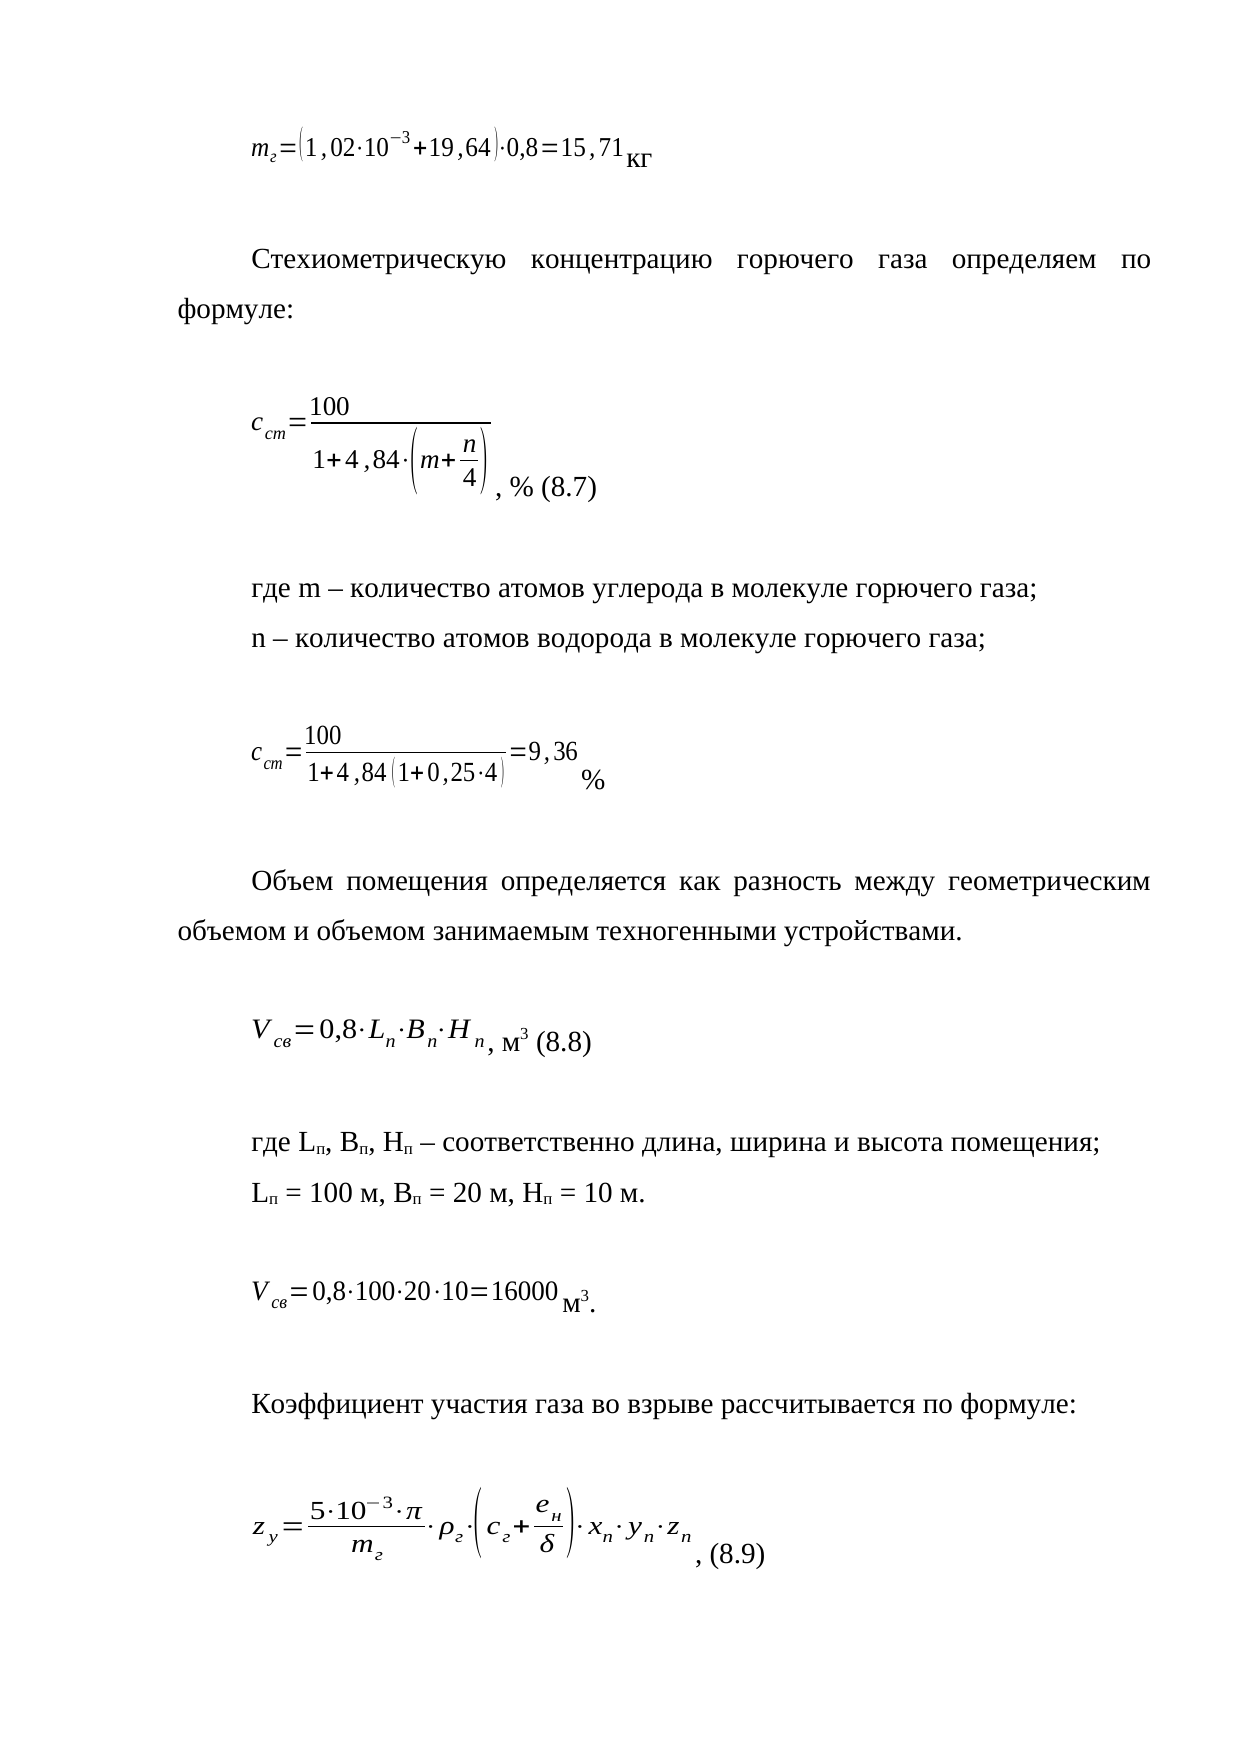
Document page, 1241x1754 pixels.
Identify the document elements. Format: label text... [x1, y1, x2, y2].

text , % (8.7) [177, 392, 1152, 503]
text где m – количество атомов углерода в молекуле горючего газа; [177, 570, 1152, 603]
text Объем помещения определяется как разность между геометрическим объемом и объемом занимаемым техногенными устройствами. [177, 863, 1152, 947]
text Коэффициент участия газа во взрыве рассчитывается по формуле: [177, 1386, 1152, 1420]
text м3. [177, 1275, 1152, 1319]
text Стехиометрическую концентрацию горючего газа определяем по формуле: [177, 241, 1152, 324]
text , м3 (8.8) [177, 1014, 1152, 1057]
text Lп = 100 м, Bп = 20 м, Hп = 10 м. [177, 1175, 1152, 1208]
text n – количество атомов водорода в молекуле горючего газа; [177, 620, 1152, 653]
text кг [177, 125, 1152, 174]
text где Lп, Bп, Hп – соответственно длина, ширина и высота помещения; [177, 1124, 1152, 1158]
text % [177, 721, 1152, 796]
text , (8.9) [177, 1487, 1152, 1570]
